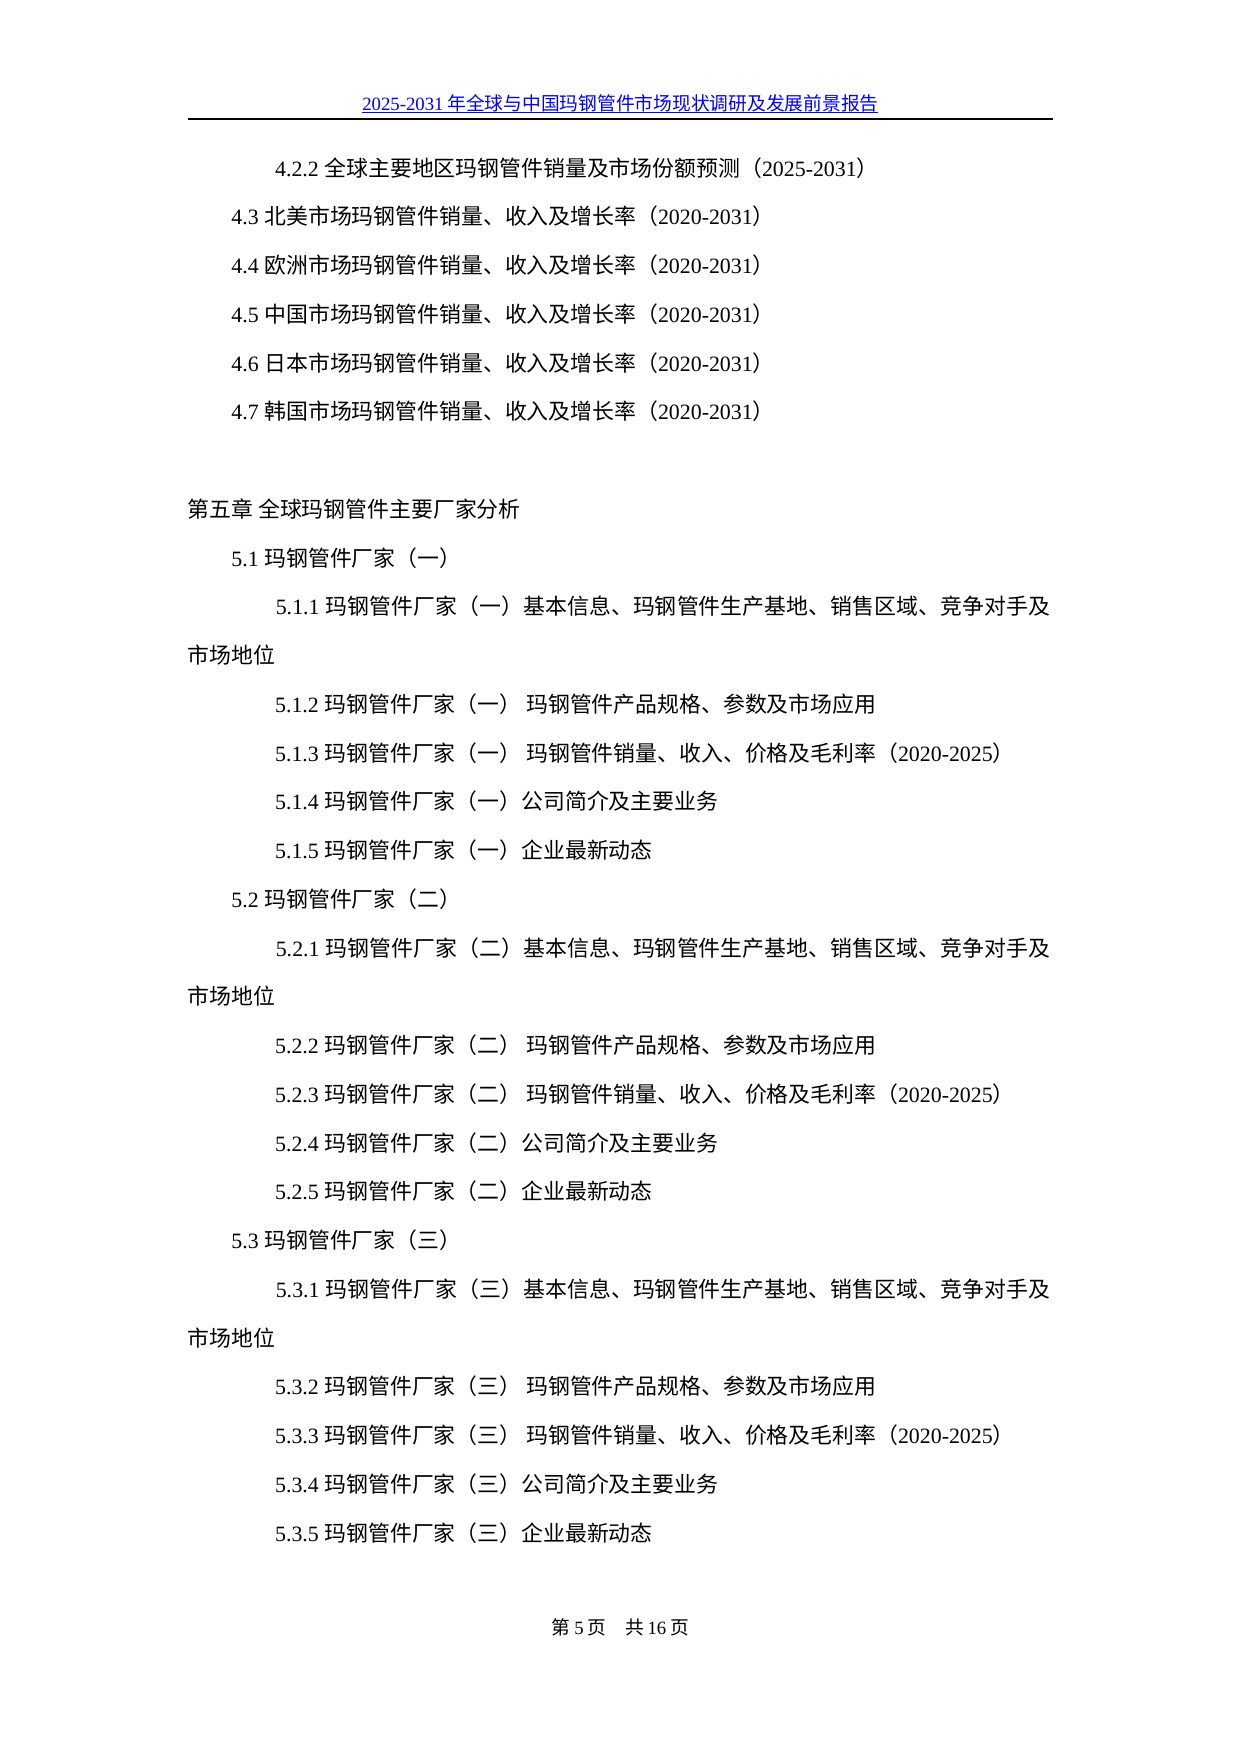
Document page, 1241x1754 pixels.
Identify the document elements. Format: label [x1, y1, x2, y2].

text [187, 150, 1053, 1548]
